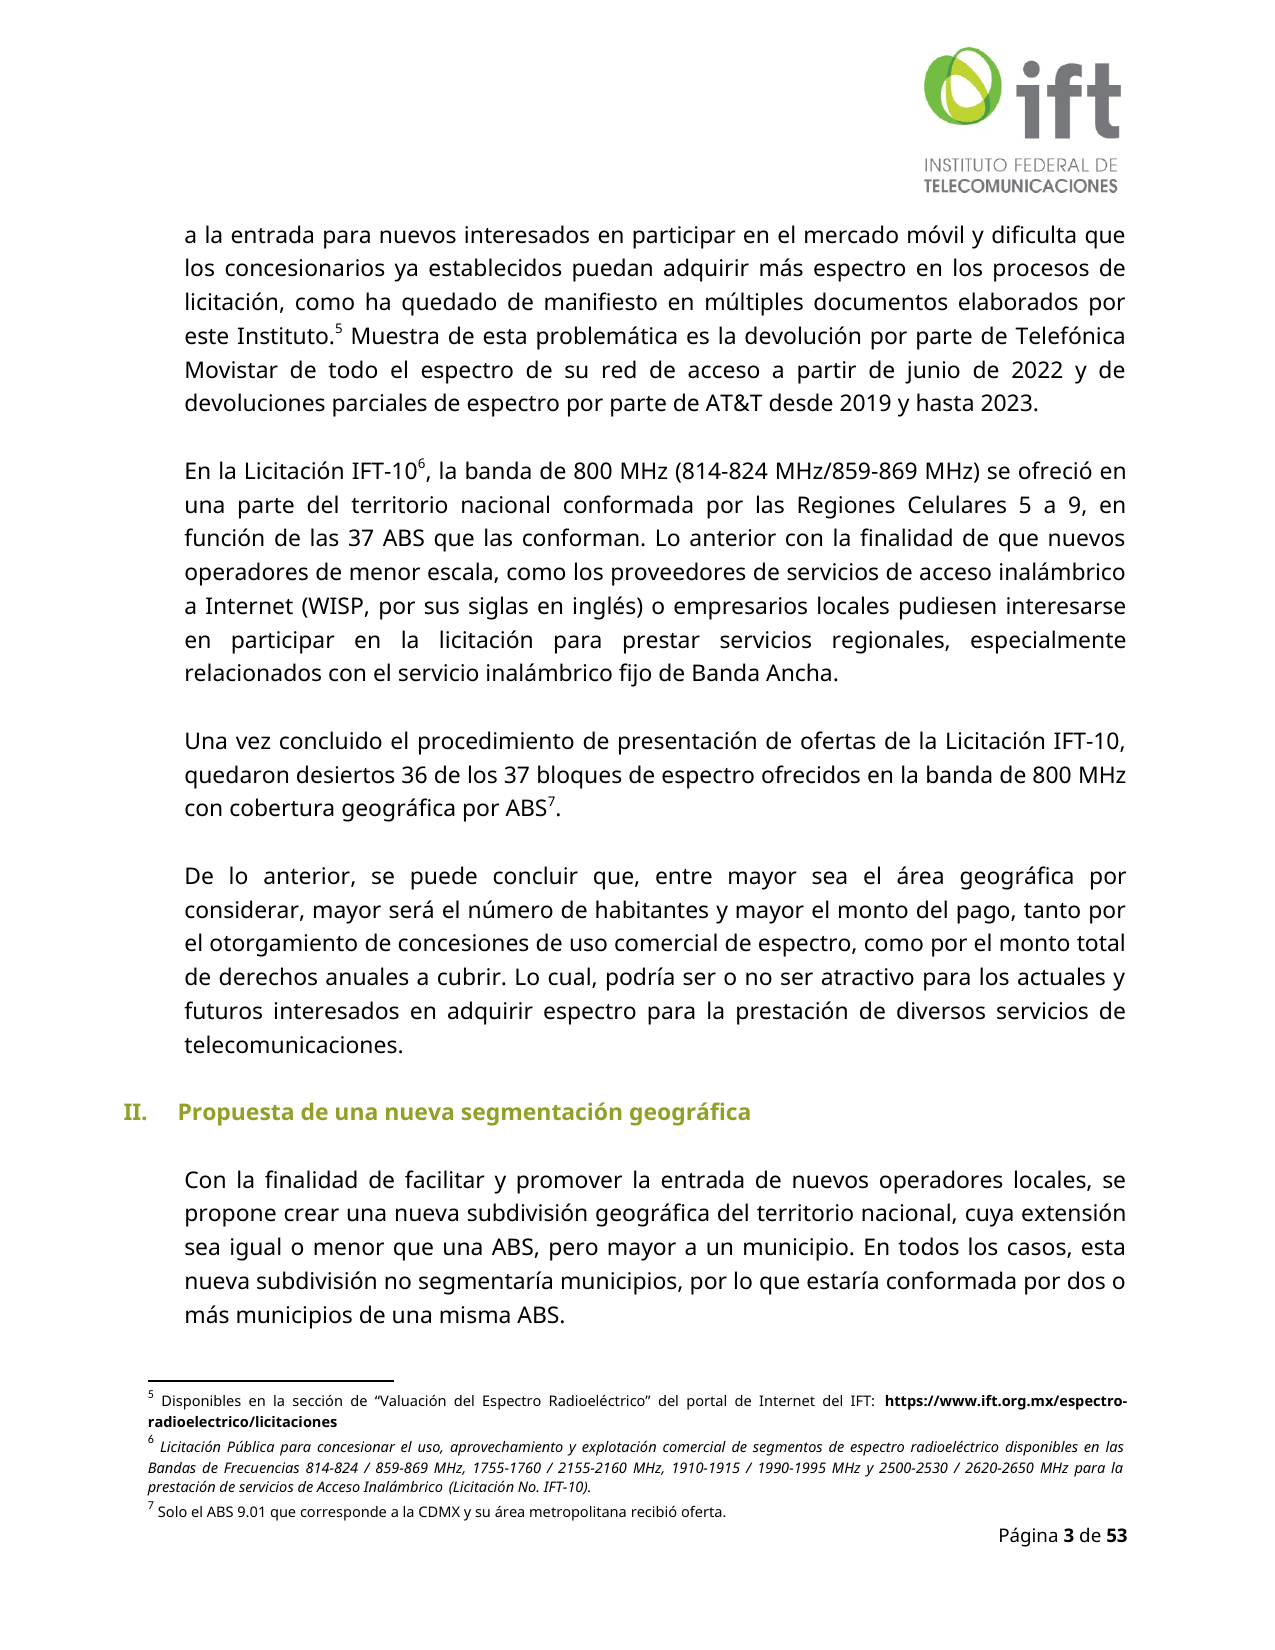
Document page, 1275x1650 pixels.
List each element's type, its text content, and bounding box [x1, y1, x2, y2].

picture [905, 42, 1132, 201]
list Con la finalidad de facilitar y promover la entrada de nuevos operadores locales, se propone crear una nueva subdivisión geográfica del territorio nacional, cuya extensión sea igual o menor que una ABS, pero mayor a un municipio. En todos los casos, esta nueva subdivisión no segmentaría municipios, por lo que estaría conformada por dos o más municipios de una misma ABS. [184, 1163, 1127, 1330]
list Propuesta de una nueva segmentación geográfica [148, 1096, 1127, 1127]
list Una vez concluido el procedimiento de presentación de ofertas de la Licitación IFT-10, quedaron desiertos 36 de los 37 bloques de espectro ofrecidos en la banda de 800 MHz con cobertura geográfica por ABS. [184, 725, 1127, 823]
list En la Licitación IFT-10, la banda de 800 MHz (814-824 MHz/859-869 MHz) se ofreció en una parte del territorio nacional conformada por las Regiones Celulares 5 a 9, en función de las 37 ABS que las conforman. Lo anterior con la finalidad de que nuevos operadores de menor escala, como los proveedores de servicios de acceso inalámbrico a Internet (WISP, por sus siglas en inglés) o empresarios locales pudiesen interesarse en participar en la licitación para prestar servicios regionales, especialmente relacionados con el servicio inalámbrico fijo de Banda Ancha. [184, 455, 1127, 688]
list De lo anterior, se puede concluir que, entre mayor sea el área geográfica por considerar, mayor será el número de habitantes y mayor el monto del pago, tanto por el otorgamiento de concesiones de uso comercial de espectro, como por el monto total de derechos anuales a cubrir. Lo cual, podría ser o no ser atractivo para los actuales y futuros interesados en adquirir espectro para la prestación de diversos servicios de telecomunicaciones. [184, 860, 1127, 1060]
